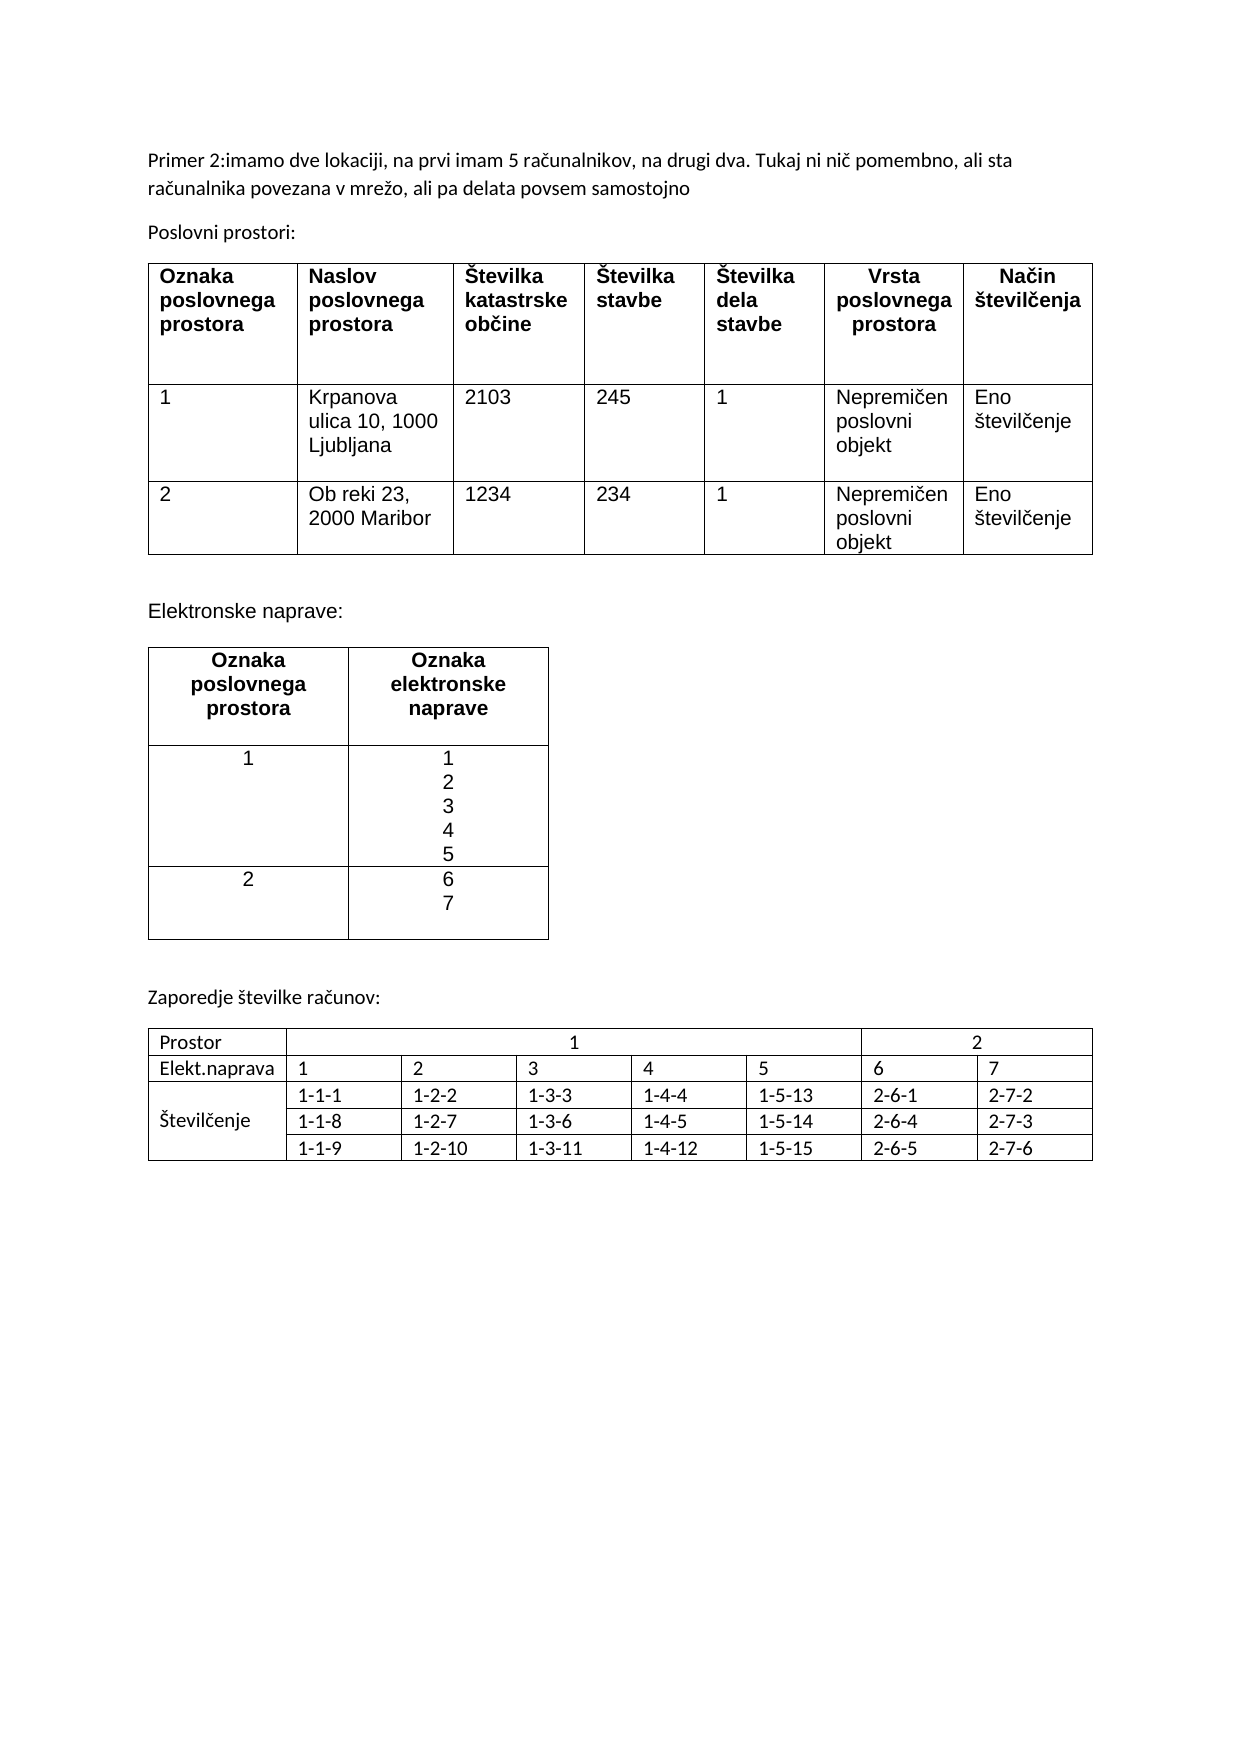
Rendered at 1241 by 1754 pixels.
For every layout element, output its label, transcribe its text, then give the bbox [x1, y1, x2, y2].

table_cell 1 [287, 1056, 401, 1081]
table_cell 2 [402, 1056, 516, 1081]
text Poslovni prostori: [148, 219, 1093, 244]
table_cell 3 [517, 1056, 631, 1081]
table_header Vrsta poslovnega prostora [825, 264, 963, 384]
table_cell 1 [705, 385, 824, 481]
table_cell 2-6-5 [862, 1135, 977, 1160]
table_cell 1-1-8 [287, 1109, 401, 1134]
table_cell 1-4-12 [632, 1135, 746, 1160]
table_cell 1-1-1 [287, 1082, 401, 1107]
table_cell 6 7 [349, 867, 548, 939]
table_cell 2-6-4 [862, 1109, 977, 1134]
table_header Oznaka poslovnega prostora [149, 264, 297, 384]
table_header Številka stavbe [585, 264, 704, 384]
table_header Način številčenja [964, 264, 1092, 384]
table_header Prostor [149, 1029, 286, 1054]
table_cell 1 [705, 482, 824, 554]
table_header Oznaka elektronske naprave [349, 648, 548, 745]
table_cell 4 [632, 1056, 746, 1081]
table_cell Številčenje [149, 1082, 286, 1160]
table_cell 1 [149, 746, 348, 866]
table_header Oznaka poslovnega prostora [149, 648, 348, 745]
table_cell 1 2 3 4 5 [349, 746, 548, 866]
table_cell 245 [585, 385, 704, 481]
table_header Naslov poslovnega prostora [298, 264, 453, 384]
table_cell 1-1-9 [287, 1135, 401, 1160]
table_cell Eno številčenje [964, 482, 1092, 554]
table_cell 6 [862, 1056, 977, 1081]
table_header Številka katastrske občine [454, 264, 584, 384]
table_cell 2 [149, 482, 297, 554]
table_cell 2-7-2 [978, 1082, 1092, 1107]
text Zaporedje številke računov: [148, 984, 1093, 1009]
table_cell 1-4-5 [632, 1109, 746, 1134]
table_cell Nepremičen poslovni objekt [825, 482, 963, 554]
table_cell 2103 [454, 385, 584, 481]
table_cell Krpanova ulica 10, 1000 Ljubljana [298, 385, 453, 481]
table_cell Elekt.naprava [149, 1056, 286, 1081]
table_cell Ob reki 23, 2000 Maribor [298, 482, 453, 554]
table_cell 1234 [454, 482, 584, 554]
table_cell 1 [149, 385, 297, 481]
table_cell 5 [747, 1056, 861, 1081]
table_cell 1-3-3 [517, 1082, 631, 1107]
table_cell 2-6-1 [862, 1082, 977, 1107]
table_cell 1-5-15 [747, 1135, 861, 1160]
table_header Številka dela stavbe [705, 264, 824, 384]
text Elektronske naprave: [148, 599, 1093, 623]
table_cell 234 [585, 482, 704, 554]
table_header 2 [862, 1029, 1092, 1054]
table_cell 1-2-10 [402, 1135, 516, 1160]
table_cell 1-3-11 [517, 1135, 631, 1160]
table_cell 1-3-6 [517, 1109, 631, 1134]
table_cell 2-7-3 [978, 1109, 1092, 1134]
table_cell 1-4-4 [632, 1082, 746, 1107]
table_cell 7 [978, 1056, 1092, 1081]
text Primer 2:imamo dve lokaciji, na prvi imam 5 računalnikov, na drugi dva. Tukaj ni nič pomembno, ali sta računalnika povezana v mrežo, ali pa delata povsem samostojno [148, 148, 1093, 200]
table_header 1 [287, 1029, 861, 1054]
table_cell 1-2-2 [402, 1082, 516, 1107]
table_cell 1-2-7 [402, 1109, 516, 1134]
table_cell 2-7-6 [978, 1135, 1092, 1160]
table_cell 1-5-13 [747, 1082, 861, 1107]
table_cell Nepremičen poslovni objekt [825, 385, 963, 481]
table_cell 1-5-14 [747, 1109, 861, 1134]
table_cell Eno številčenje [964, 385, 1092, 481]
table_cell 2 [149, 867, 348, 939]
